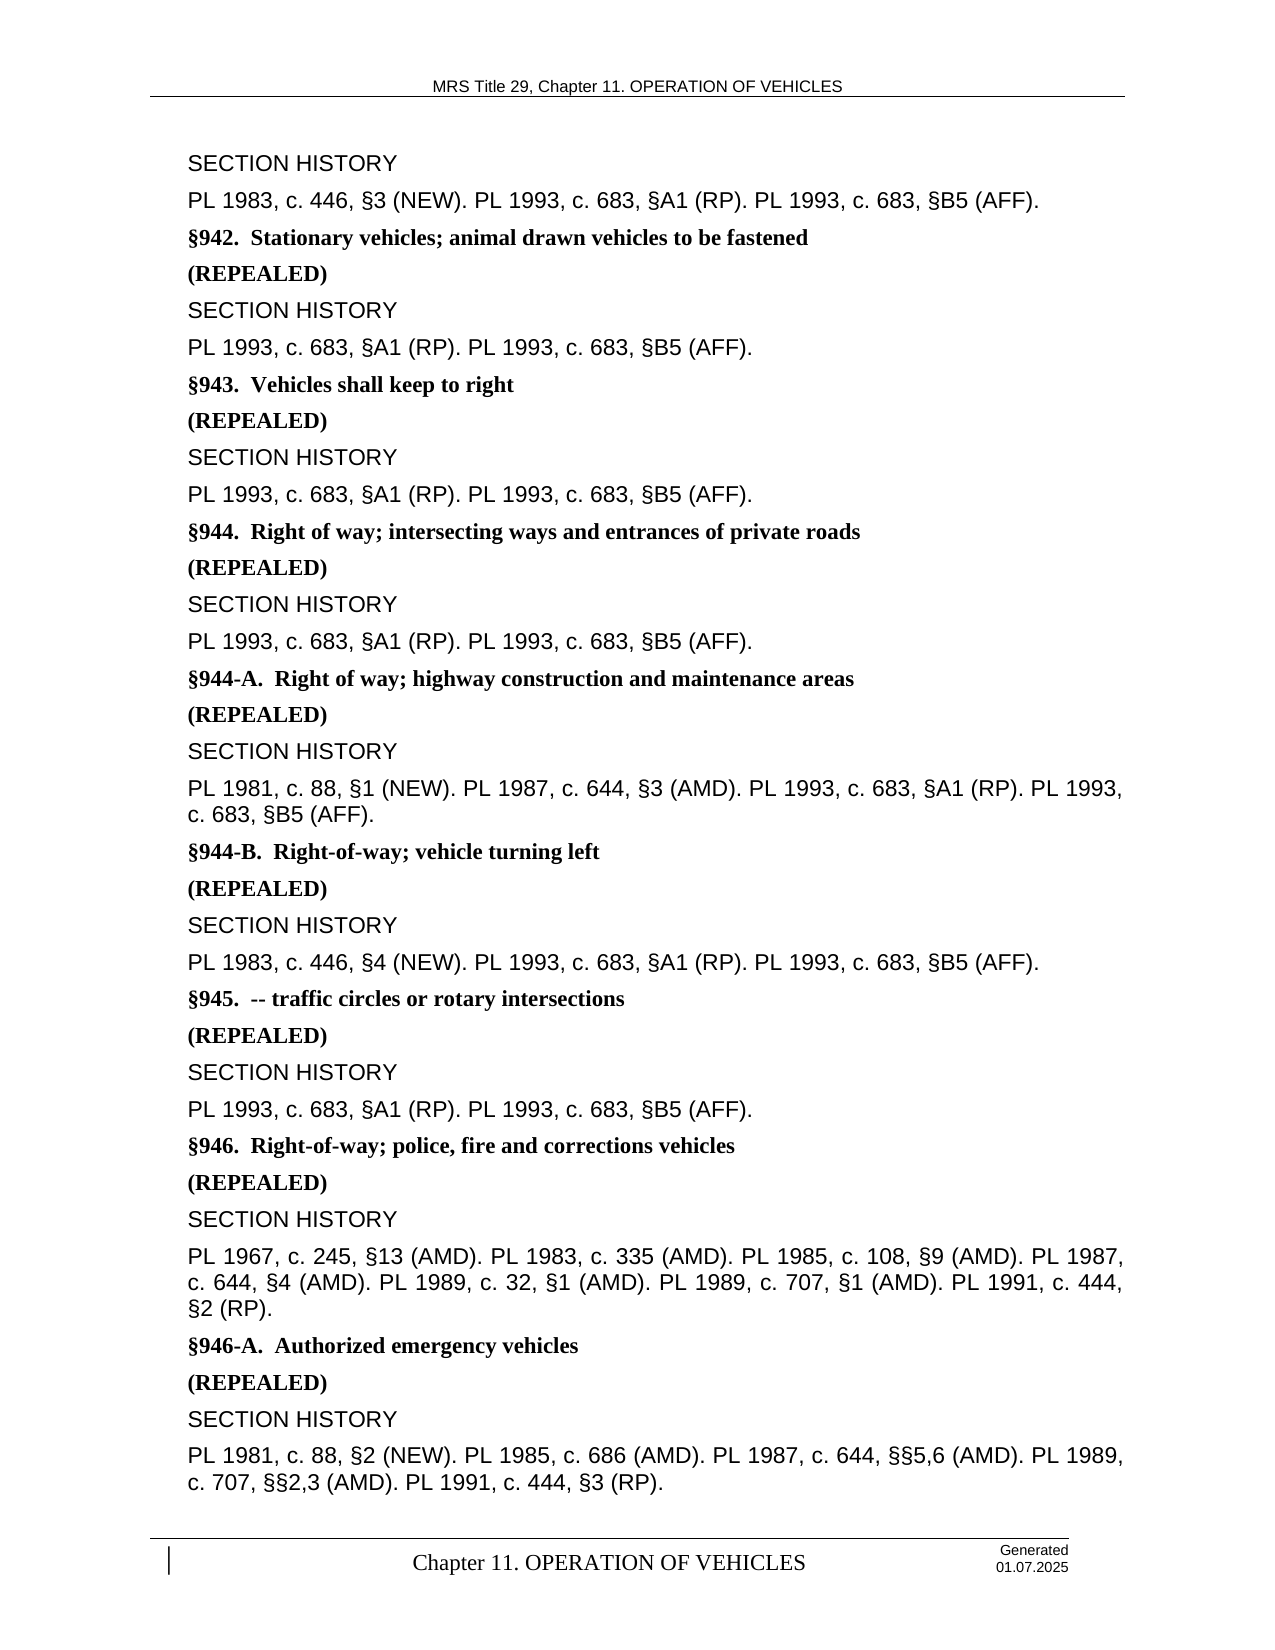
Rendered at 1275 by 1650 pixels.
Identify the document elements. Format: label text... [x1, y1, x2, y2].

text §943. Vehicles shall keep to right [187, 371, 1125, 397]
text PL 1993, c. 683, §A1 (RP). PL 1993, c. 683, §B5 (AFF). [187, 1096, 1125, 1122]
text SECTION HISTORY [187, 150, 1125, 176]
text PL 1983, c. 446, §4 (NEW). PL 1993, c. 683, §A1 (RP). PL 1993, c. 683, §B5 (AFF). [187, 948, 1125, 975]
text (REPEALED) [187, 554, 1125, 581]
text PL 1967, c. 245, §13 (AMD). PL 1983, c. 335 (AMD). PL 1985, c. 108, §9 (AMD). PL 1987, c. 644, §4 (AMD). PL 1989, c. 32, §1 (AMD). PL 1989, c. 707, §1 (AMD). PL 1991, c. 444, §2 (RP). [187, 1243, 1125, 1322]
text SECTION HISTORY [187, 1406, 1125, 1432]
text (REPEALED) [187, 407, 1125, 434]
text SECTION HISTORY [187, 738, 1125, 765]
text §944-B. Right-of-way; vehicle turning left [187, 838, 1125, 864]
text PL 1981, c. 88, §2 (NEW). PL 1985, c. 686 (AMD). PL 1987, c. 644, §§5,6 (AMD). PL 1989, c. 707, §§2,3 (AMD). PL 1991, c. 444, §3 (RP). [187, 1442, 1125, 1495]
text §944-A. Right of way; highway construction and maintenance areas [187, 665, 1125, 691]
text PL 1993, c. 683, §A1 (RP). PL 1993, c. 683, §B5 (AFF). [187, 334, 1125, 360]
text SECTION HISTORY [187, 912, 1125, 938]
text §946-A. Authorized emergency vehicles [187, 1332, 1125, 1358]
text (REPEALED) [187, 875, 1125, 901]
text PL 1993, c. 683, §A1 (RP). PL 1993, c. 683, §B5 (AFF). [187, 481, 1125, 507]
text PL 1981, c. 88, §1 (NEW). PL 1987, c. 644, §3 (AMD). PL 1993, c. 683, §A1 (RP). PL 1993, c. 683, §B5 (AFF). [187, 775, 1125, 828]
text SECTION HISTORY [187, 444, 1125, 471]
text §945. -- traffic circles or rotary intersections [187, 985, 1125, 1012]
text §944. Right of way; intersecting ways and entrances of private roads [187, 518, 1125, 544]
text (REPEALED) [187, 1369, 1125, 1395]
text (REPEALED) [187, 260, 1125, 287]
text (REPEALED) [187, 1169, 1125, 1196]
text SECTION HISTORY [187, 1059, 1125, 1085]
text (REPEALED) [187, 702, 1125, 728]
text SECTION HISTORY [187, 297, 1125, 323]
text PL 1983, c. 446, §3 (NEW). PL 1993, c. 683, §A1 (RP). PL 1993, c. 683, §B5 (AFF). [187, 187, 1125, 213]
text SECTION HISTORY [187, 1206, 1125, 1232]
text PL 1993, c. 683, §A1 (RP). PL 1993, c. 683, §B5 (AFF). [187, 628, 1125, 654]
text §946. Right-of-way; police, fire and corrections vehicles [187, 1132, 1125, 1159]
text §942. Stationary vehicles; animal drawn vehicles to be fastened [187, 223, 1125, 250]
text (REPEALED) [187, 1022, 1125, 1048]
text SECTION HISTORY [187, 591, 1125, 618]
